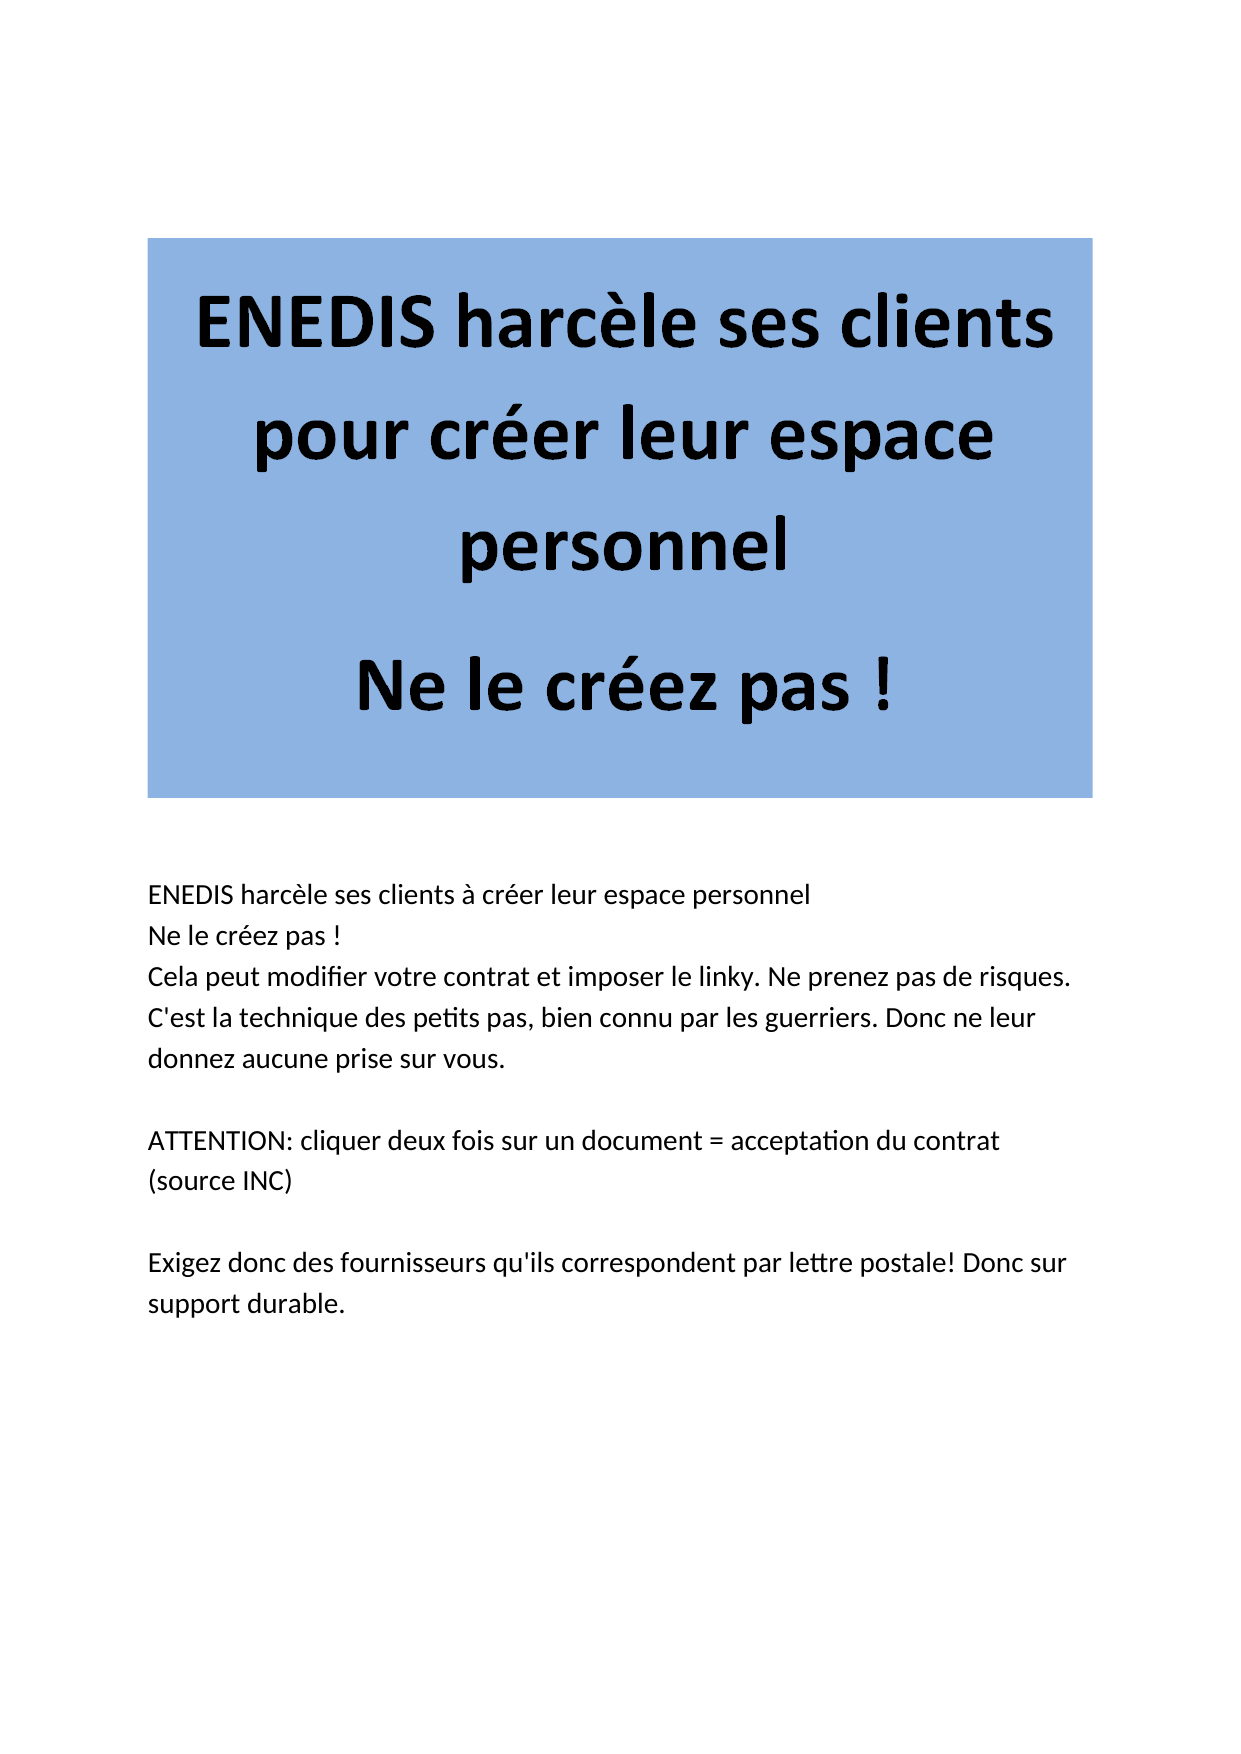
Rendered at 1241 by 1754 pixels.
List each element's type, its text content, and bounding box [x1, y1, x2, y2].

picture [147, 238, 1093, 798]
text ENEDIS harcèle ses clients à créer leur espace personnel Ne le créez pas ! Cela peut modifier votre contrat et imposer le linky. Ne prenez pas de risques. C'est la technique des petits pas, bien connu par les guerriers. Donc ne leur donnez aucune prise sur vous. ATTENTION: cliquer deux fois sur un document = acceptation du contrat (source INC) Exigez donc des fournisseurs qu'ils correspondent par lettre postale! Donc sur support durable. [148, 876, 1093, 1321]
